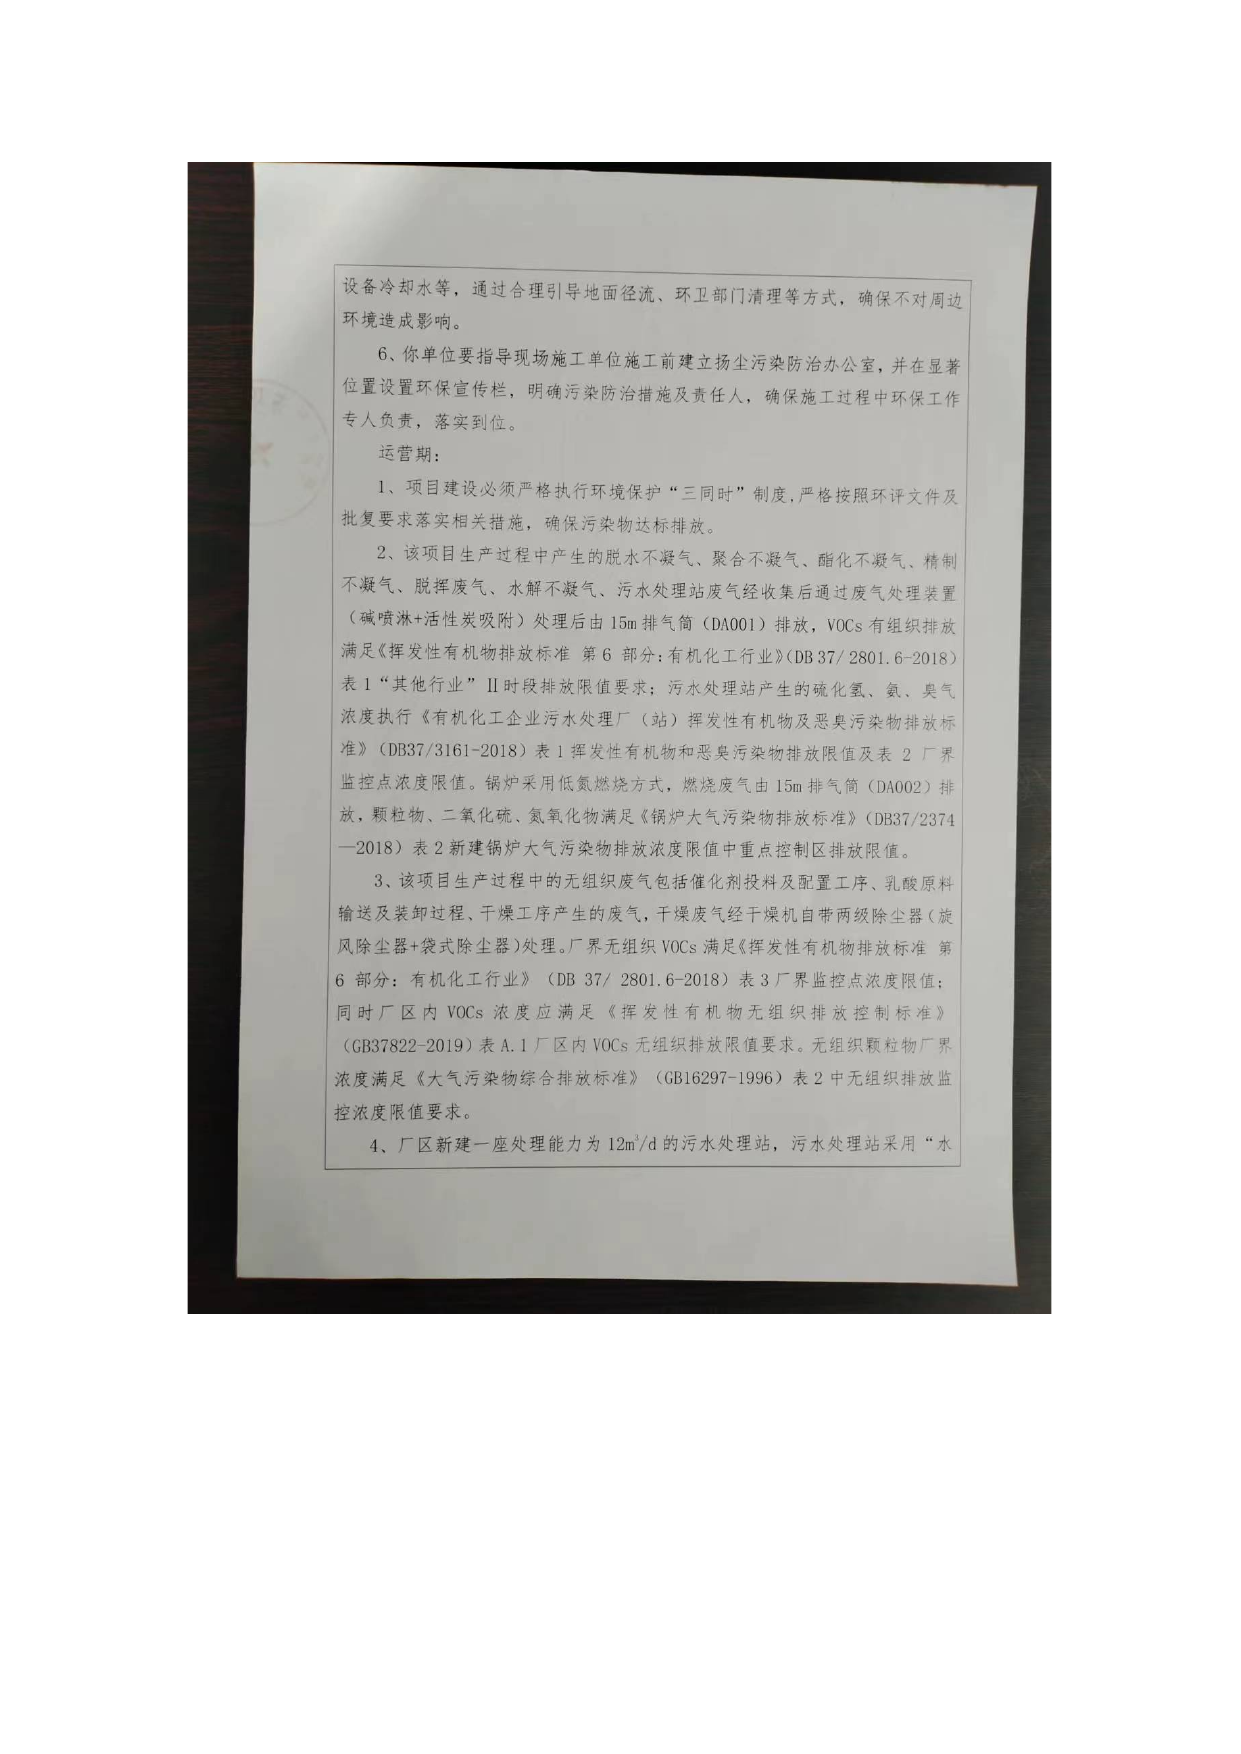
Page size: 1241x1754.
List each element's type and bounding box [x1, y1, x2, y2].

picture [187, 162, 1052, 1314]
